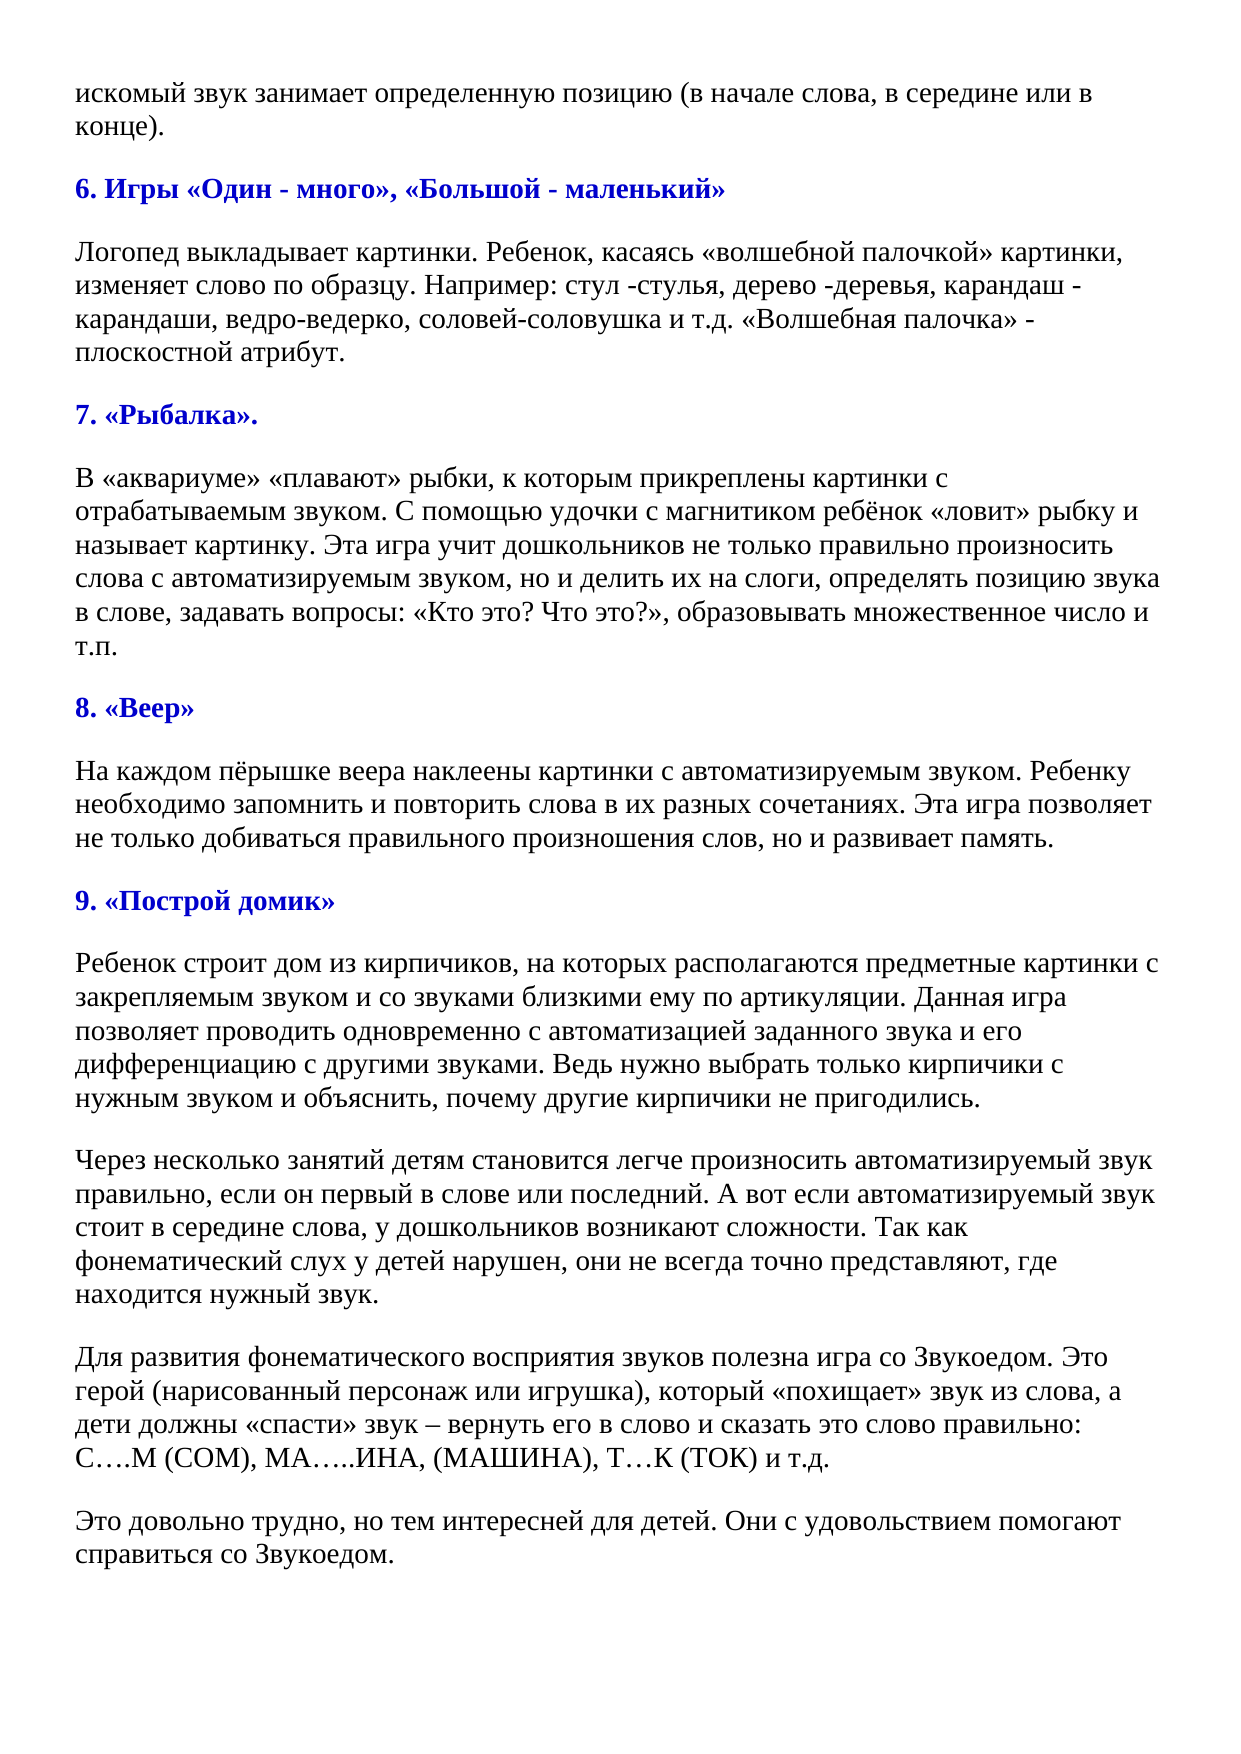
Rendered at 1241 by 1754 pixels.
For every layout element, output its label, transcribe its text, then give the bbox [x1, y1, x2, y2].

text В «аквариуме» «плавают» рыбки, к которым прикреплены картинки с отрабатываемым звуком. С помощью удочки с магнитиком ребёнок «ловит» рыбку и называет картинку. Эта игра учит дошкольников не только правильно произносить слова с автоматизируемым звуком, но и делить их на слоги, определять позицию звука в слове, задавать вопросы: «Кто это? Что это?», образовывать множественное число и т.п. [75, 460, 1165, 661]
text 8. «Веер» [75, 690, 1165, 724]
text На каждом пёрышке веера наклеены картинки с автоматизируемым звуком. Ребенку необходимо запомнить и повторить слова в их разных сочетаниях. Эта игра позволяет не только добиваться правильного произношения слов, но и развивает память. [75, 753, 1165, 854]
text Через несколько занятий детям становится легче произносить автоматизируемый звук правильно, если он первый в слове или последний. А вот если автоматизируемый звук стоит в середине слова, у дошкольников возникают сложности. Так как фонематический слух у детей нарушен, они не всегда точно представляют, где находится нужный звук. [75, 1142, 1165, 1310]
text Для развития фонематического восприятия звуков полезна игра со Звукоедом. Это герой (нарисованный персонаж или игрушка), который «похищает» звук из слова, а дети должны «спасти» звук – вернуть его в слово и сказать это слово правильно: С….М (СОМ), МА…..ИНА, (МАШИНА), Т…К (ТОК) и т.д. [75, 1339, 1165, 1473]
text Логопед выкладывает картинки. Ребенок, касаясь «волшебной палочкой» картинки, изменяет слово по образцу. Например: стул -стулья, дерево -деревья, карандаш - карандаши, ведро-ведерко, соловей-соловушка и т.д. «Волшебная палочка» - плоскостной атрибут. [75, 234, 1165, 368]
text 6. Игры «Один - много», «Большой - маленький» [75, 171, 1165, 205]
text Это довольно трудно, но тем интересней для детей. Они с удовольствием помогают справиться со Звукоедом. [75, 1503, 1165, 1570]
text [75, 75, 1165, 142]
text 7. «Рыбалка». [75, 397, 1165, 431]
text 9. «Построй домик» [75, 883, 1165, 916]
text Ребенок строит дом из кирпичиков, на которых располагаются предметные картинки с закрепляемым звуком и со звуками близкими ему по артикуляции. Данная игра позволяет проводить одновременно с автоматизацией заданного звука и его дифференциацию с другими звуками. Ведь нужно выбрать только кирпичики с нужным звуком и объяснить, почему другие кирпичики не пригодились. [75, 946, 1165, 1113]
